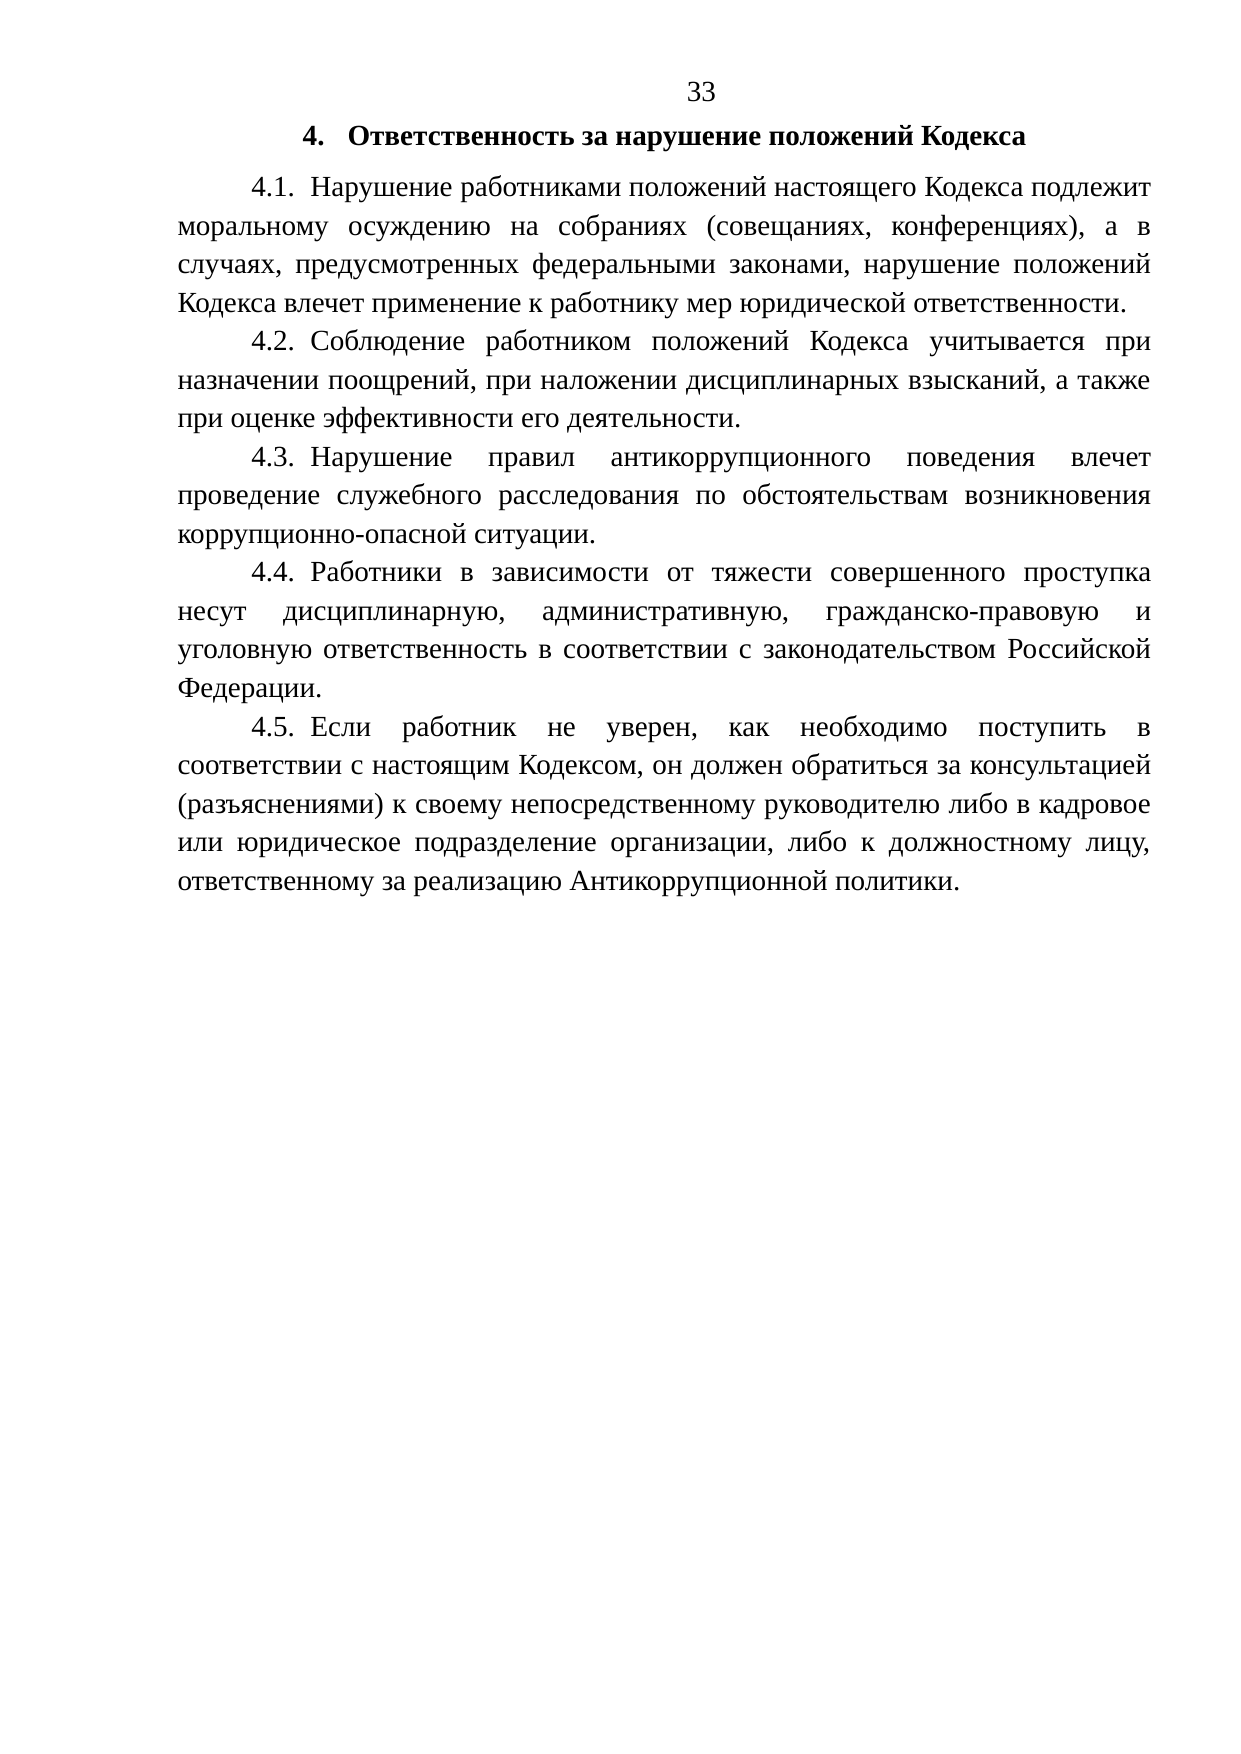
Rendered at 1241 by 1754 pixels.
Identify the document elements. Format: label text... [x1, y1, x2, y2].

list Ответственность за нарушение положений Кодекса [177, 118, 1152, 152]
list Работники в зависимости от тяжести совершенного проступка несут дисциплинарную, административную, гражданско-правовую и уголовную ответственность в соответствии с законодательством Российской Федерации. [177, 554, 1152, 704]
list Если работник не уверен, как необходимо поступить в соответствии с настоящим Кодексом, он должен обратиться за консультацией (разъяснениями) к своему непосредственному руководителю либо в кадровое или юридическое подразделение организации, либо к должностному лицу, ответственному за реализацию Антикоррупционной политики. [177, 709, 1152, 896]
list Нарушение правил антикоррупционного поведения влечет проведение служебного расследования по обстоятельствам возникновения коррупционно-опасной ситуации. [177, 439, 1152, 549]
list Соблюдение работником положений Кодекса учитывается при назначении поощрений, при наложении дисциплинарных взысканий, а также при оценке эффективности его деятельности. [177, 323, 1152, 434]
list Нарушение работниками положений настоящего Кодекса подлежит моральному осуждению на собраниях (совещаниях, конференциях), а в случаях, предусмотренных федеральными законами, нарушение положений Кодекса влечет применение к работнику мер юридической ответственности. [177, 169, 1152, 318]
